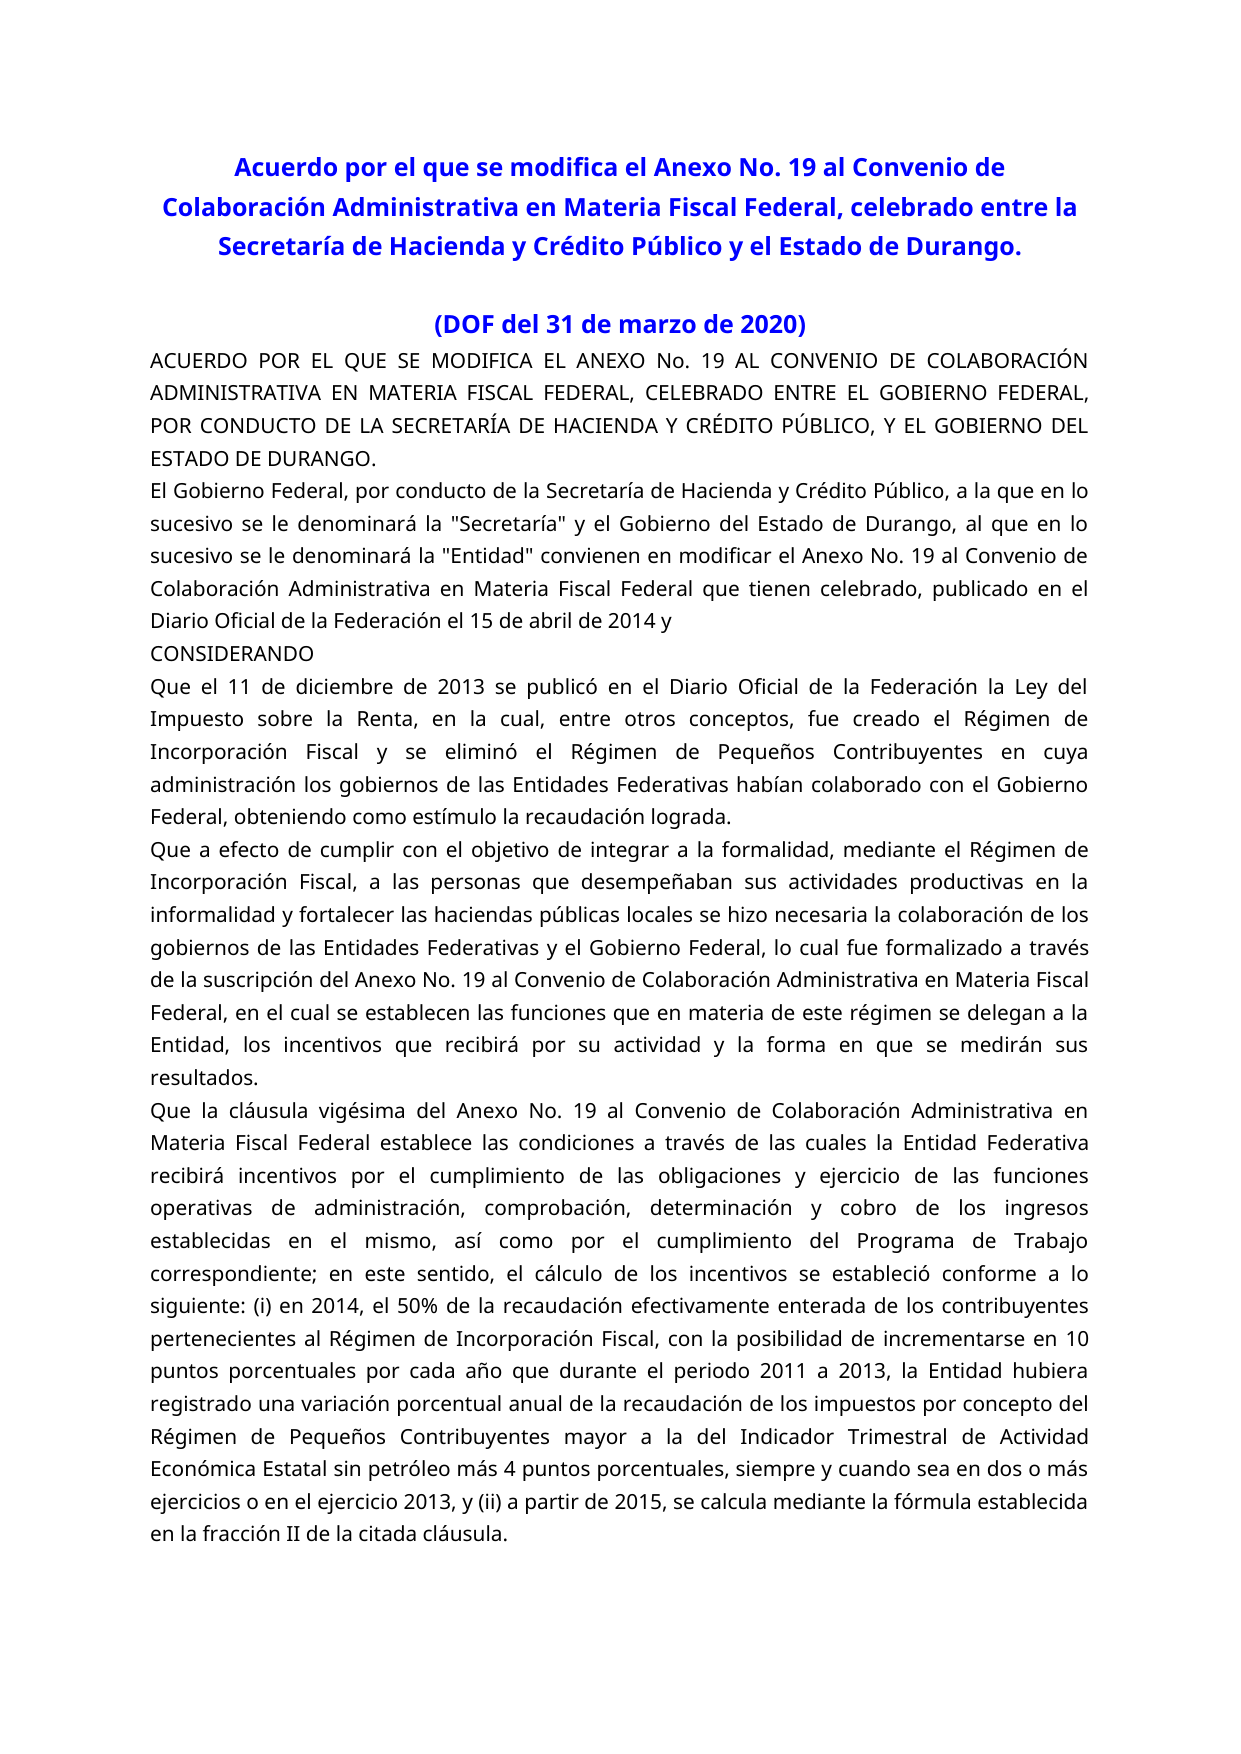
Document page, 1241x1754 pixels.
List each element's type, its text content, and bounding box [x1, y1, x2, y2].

text (DOF del 31 de marzo de 2020) [150, 307, 1090, 341]
text Que a efecto de cumplir con el objetivo de integrar a la formalidad, mediante el Régimen de Incorporación Fiscal, a las personas que desempeñaban sus actividades productivas en la informalidad y fortalecer las haciendas públicas locales se hizo necesaria la colaboración de los gobiernos de las Entidades Federativas y el Gobierno Federal, lo cual fue formalizado a través de la suscripción del Anexo No. 19 al Convenio de Colaboración Administrativa en Materia Fiscal Federal, en el cual se establecen las funciones que en materia de este régimen se delegan a la Entidad, los incentivos que recibirá por su actividad y la forma en que se medirán sus resultados. [150, 835, 1090, 1092]
text Que la cláusula vigésima del Anexo No. 19 al Convenio de Colaboración Administrativa en Materia Fiscal Federal establece las condiciones a través de las cuales la Entidad Federativa recibirá incentivos por el cumplimiento de las obligaciones y ejercicio de las funciones operativas de administración, comprobación, determinación y cobro de los ingresos establecidas en el mismo, así como por el cumplimiento del Programa de Trabajo correspondiente; en este sentido, el cálculo de los incentivos se estableció conforme a lo siguiente: (i) en 2014, el 50% de la recaudación efectivamente enterada de los contribuyentes pertenecientes al Régimen de Incorporación Fiscal, con la posibilidad de incrementarse en 10 puntos porcentuales por cada año que durante el periodo 2011 a 2013, la Entidad hubiera registrado una variación porcentual anual de la recaudación de los impuestos por concepto del Régimen de Pequeños Contribuyentes mayor a la del Indicador Trimestral de Actividad Económica Estatal sin petróleo más 4 puntos porcentuales, siempre y cuando sea en dos o más ejercicios o en el ejercicio 2013, y (ii) a partir de 2015, se calcula mediante la fórmula establecida en la fracción II de la citada cláusula. [150, 1096, 1090, 1548]
text Que el 11 de diciembre de 2013 se publicó en el Diario Oficial de la Federación la Ley del Impuesto sobre la Renta, en la cual, entre otros conceptos, fue creado el Régimen de Incorporación Fiscal y se eliminó el Régimen de Pequeños Contribuyentes en cuya administración los gobiernos de las Entidades Federativas habían colaborado con el Gobierno Federal, obteniendo como estímulo la recaudación lograda. [150, 672, 1090, 831]
text ACUERDO POR EL QUE SE MODIFICA EL ANEXO No. 19 AL CONVENIO DE COLABORACIÓN ADMINISTRATIVA EN MATERIA FISCAL FEDERAL, CELEBRADO ENTRE EL GOBIERNO FEDERAL, POR CONDUCTO DE LA SECRETARÍA DE HACIENDA Y CRÉDITO PÚBLICO, Y EL GOBIERNO DEL ESTADO DE DURANGO. [150, 346, 1090, 472]
text El Gobierno Federal, por conducto de la Secretaría de Hacienda y Crédito Público, a la que en lo sucesivo se le denominará la "Secretaría" y el Gobierno del Estado de Durango, al que en lo sucesivo se le denominará la "Entidad" convienen en modificar el Anexo No. 19 al Convenio de Colaboración Administrativa en Materia Fiscal Federal que tienen celebrado, publicado en el Diario Oficial de la Federación el 15 de abril de 2014 y [150, 476, 1090, 635]
text Acuerdo por el que se modifica el Anexo No. 19 al Convenio de Colaboración Administrativa en Materia Fiscal Federal, celebrado entre la Secretaría de Hacienda y Crédito Público y el Estado de Durango. [150, 150, 1090, 262]
text CONSIDERANDO [150, 639, 1090, 668]
